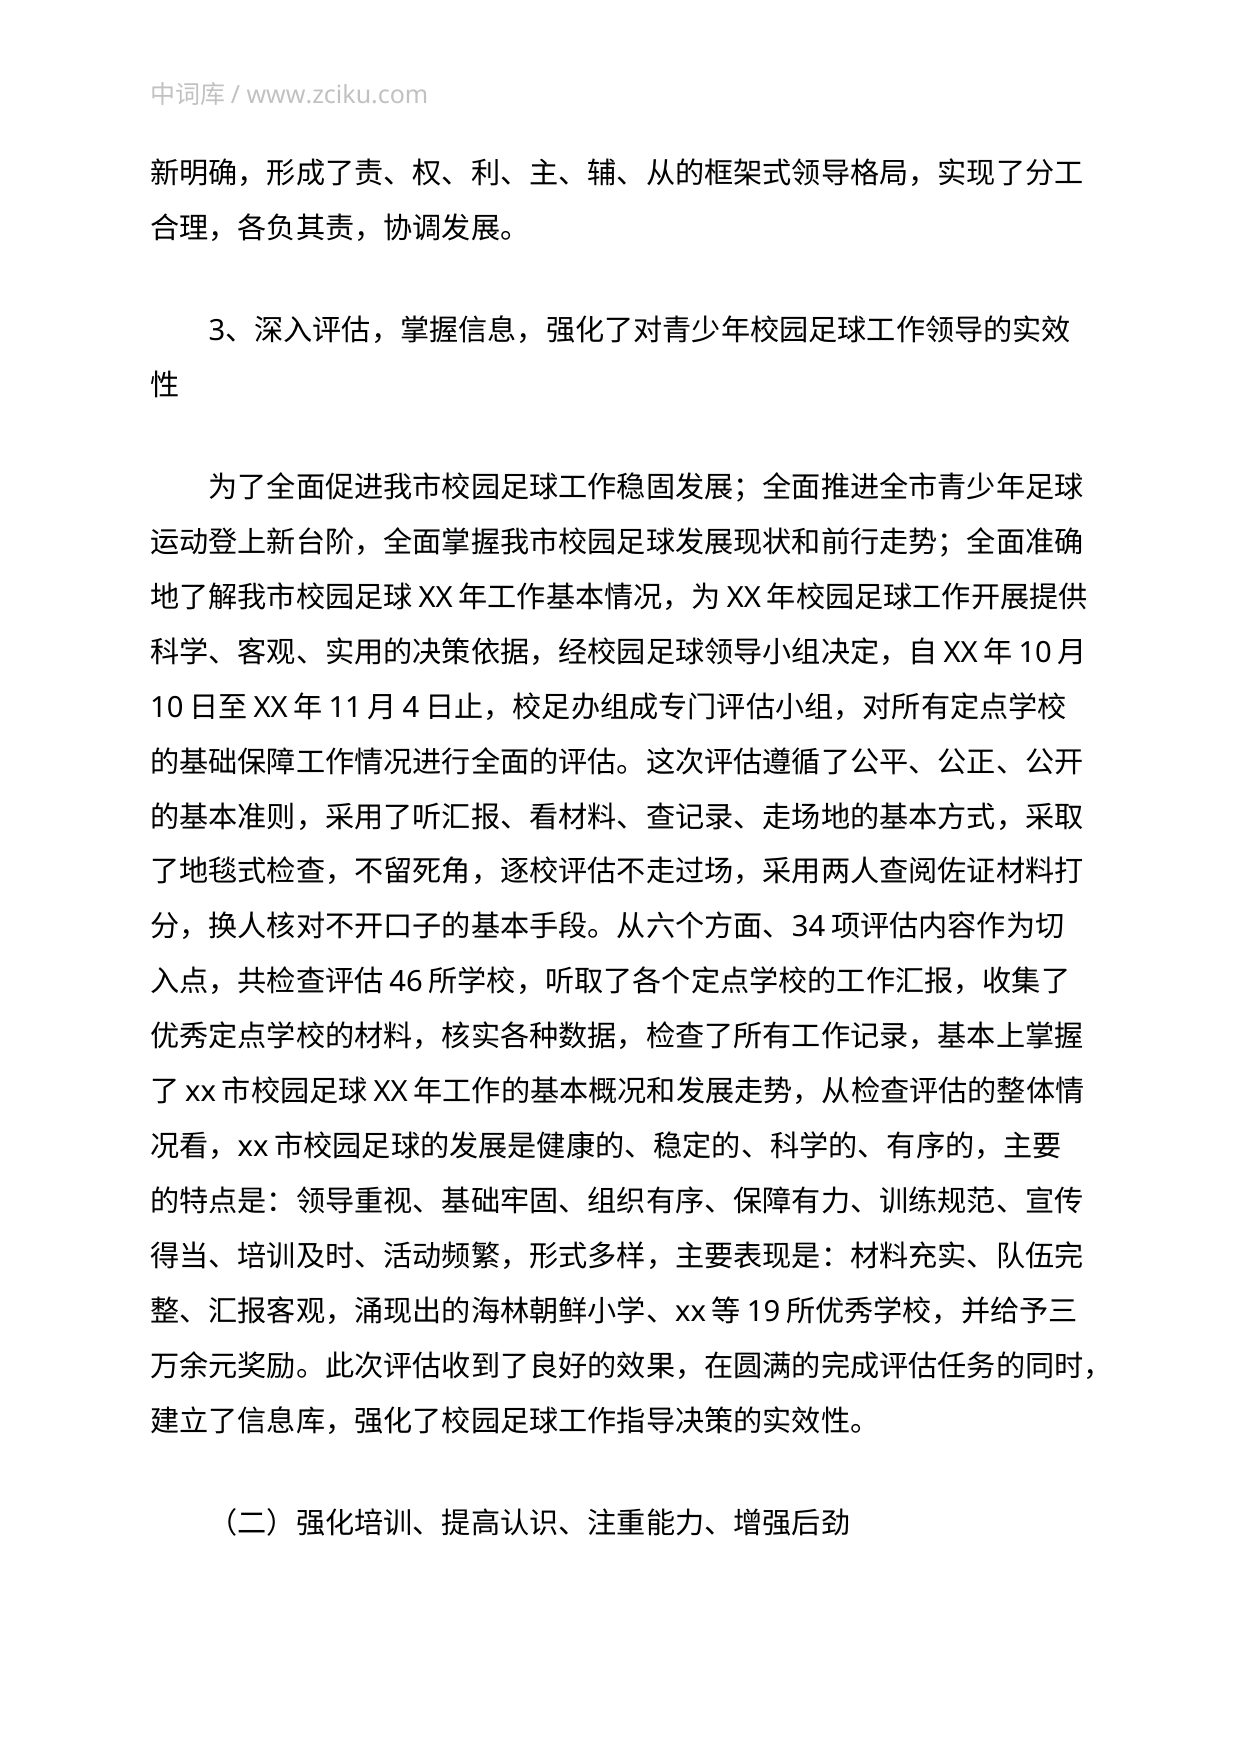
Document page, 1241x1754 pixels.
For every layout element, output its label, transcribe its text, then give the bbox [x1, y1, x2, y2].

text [150, 150, 1090, 247]
text 为了全面促进我市校园足球工作稳固发展；全面推进全市青少年足球运动登上新台阶，全面掌握我市校园足球发展现状和前行走势；全面准确地了解我市校园足球XX年工作基本情况，为XX年校园足球工作开展提供科学、客观、实用的决策依据，经校园足球领导小组决定，自XX年10月10日至XX年11月4日止，校足办组成专门评估小组，对所有定点学校的基础保障工作情况进行全面的评估。这次评估遵循了公平、公正、公开的基本准则，采用了听汇报、看材料、查记录、走场地的基本方式，采取了地毯式检查，不留死角，逐校评估不走过场，采用两人查阅佐证材料打分，换人核对不开口子的基本手段。从六个方面、34项评估内容作为切入点，共检查评估46所学校，听取了各个定点学校的工作汇报，收集了优秀定点学校的材料，核实各种数据，检查了所有工作记录，基本上掌握了xx市校园足球XX年工作的基本概况和发展走势，从检查评估的整体情况看，xx市校园足球的发展是健康的、稳定的、科学的、有序的，主要的特点是：领导重视、基础牢固、组织有序、保障有力、训练规范、宣传得当、培训及时、活动频繁，形式多样，主要表现是：材料充实、队伍完整、汇报客观，涌现出的海林朝鲜小学、xx等19所优秀学校，并给予三万余元奖励。此次评估收到了良好的效果，在圆满的完成评估任务的同时，建立了信息库，强化了校园足球工作指导决策的实效性。 [150, 463, 1090, 1440]
text （二）强化培训、提高认识、注重能力、增强后劲 [150, 1499, 1090, 1542]
text 3、深入评估，掌握信息，强化了对青少年校园足球工作领导的实效性 [150, 307, 1090, 404]
